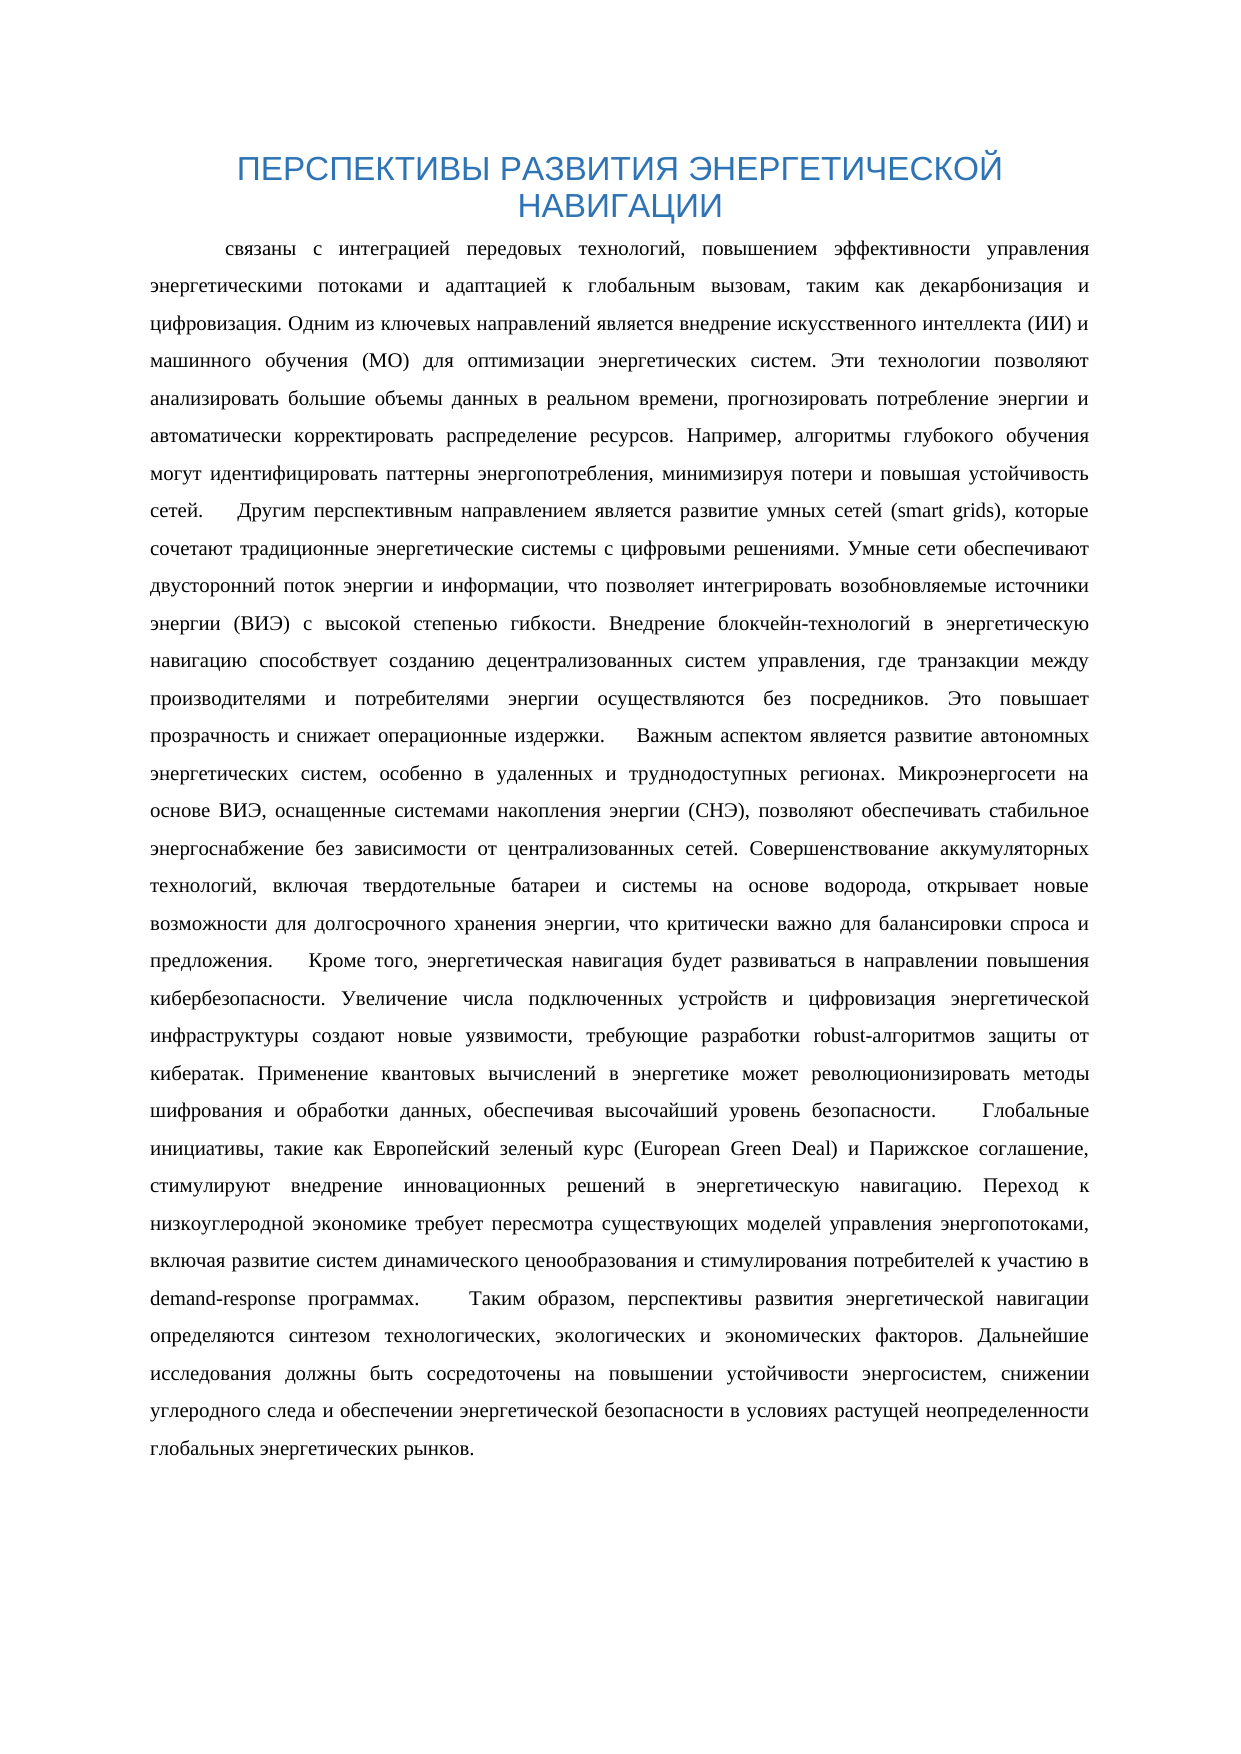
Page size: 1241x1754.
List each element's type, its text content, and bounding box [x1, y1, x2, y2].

subtitle ПЕРСПЕКТИВЫ РАЗВИТИЯ ЭНЕРГЕТИЧЕСКОЙ НАВИГАЦИИ [150, 150, 1090, 225]
text связаны с интеграцией передовых технологий, повышением эффективности управления энергетическими потоками и адаптацией к глобальным вызовам, таким как декарбонизация и цифровизация. Одним из ключевых направлений является внедрение искусственного интеллекта (ИИ) и машинного обучения (МО) для оптимизации энергетических систем. Эти технологии позволяют анализировать большие объемы данных в реальном времени, прогнозировать потребление энергии и автоматически корректировать распределение ресурсов. Например, алгоритмы глубокого обучения могут идентифицировать паттерны энергопотребления, минимизируя потери и повышая устойчивость сетей. Другим перспективным направлением является развитие умных сетей (smart grids), которые сочетают традиционные энергетические системы с цифровыми решениями. Умные сети обеспечивают двусторонний поток энергии и информации, что позволяет интегрировать возобновляемые источники энергии (ВИЭ) с высокой степенью гибкости. Внедрение блокчейн-технологий в энергетическую навигацию способствует созданию децентрализованных систем управления, где транзакции между производителями и потребителями энергии осуществляются без посредников. Это повышает прозрачность и снижает операционные издержки. Важным аспектом является развитие автономных энергетических систем, особенно в удаленных и труднодоступных регионах. Микроэнергосети на основе ВИЭ, оснащенные системами накопления энергии (СНЭ), позволяют обеспечивать стабильное энергоснабжение без зависимости от централизованных сетей. Совершенствование аккумуляторных технологий, включая твердотельные батареи и системы на основе водорода, открывает новые возможности для долгосрочного хранения энергии, что критически важно для балансировки спроса и предложения. Кроме того, энергетическая навигация будет развиваться в направлении повышения кибербезопасности. Увеличение числа подключенных устройств и цифровизация энергетической инфраструктуры создают новые уязвимости, требующие разработки robust-алгоритмов защиты от кибератак. Применение квантовых вычислений в энергетике может революционизировать методы шифрования и обработки данных, обеспечивая высочайший уровень безопасности. Глобальные инициативы, такие как Европейский зеленый курс (European Green Deal) и Парижское соглашение, стимулируют внедрение инновационных решений в энергетическую навигацию. Переход к низкоуглеродной экономике требует пересмотра существующих моделей управления энергопотоками, включая развитие систем динамического ценообразования и стимулирования потребителей к участию в demand-response программах. Таким образом, перспективы развития энергетической навигации определяются синтезом технологических, экологических и экономических факторов. Дальнейшие исследования должны быть сосредоточены на повышении устойчивости энергосистем, снижении углеродного следа и обеспечении энергетической безопасности в условиях растущей неопределенности глобальных энергетических рынков. [150, 225, 1090, 1462]
